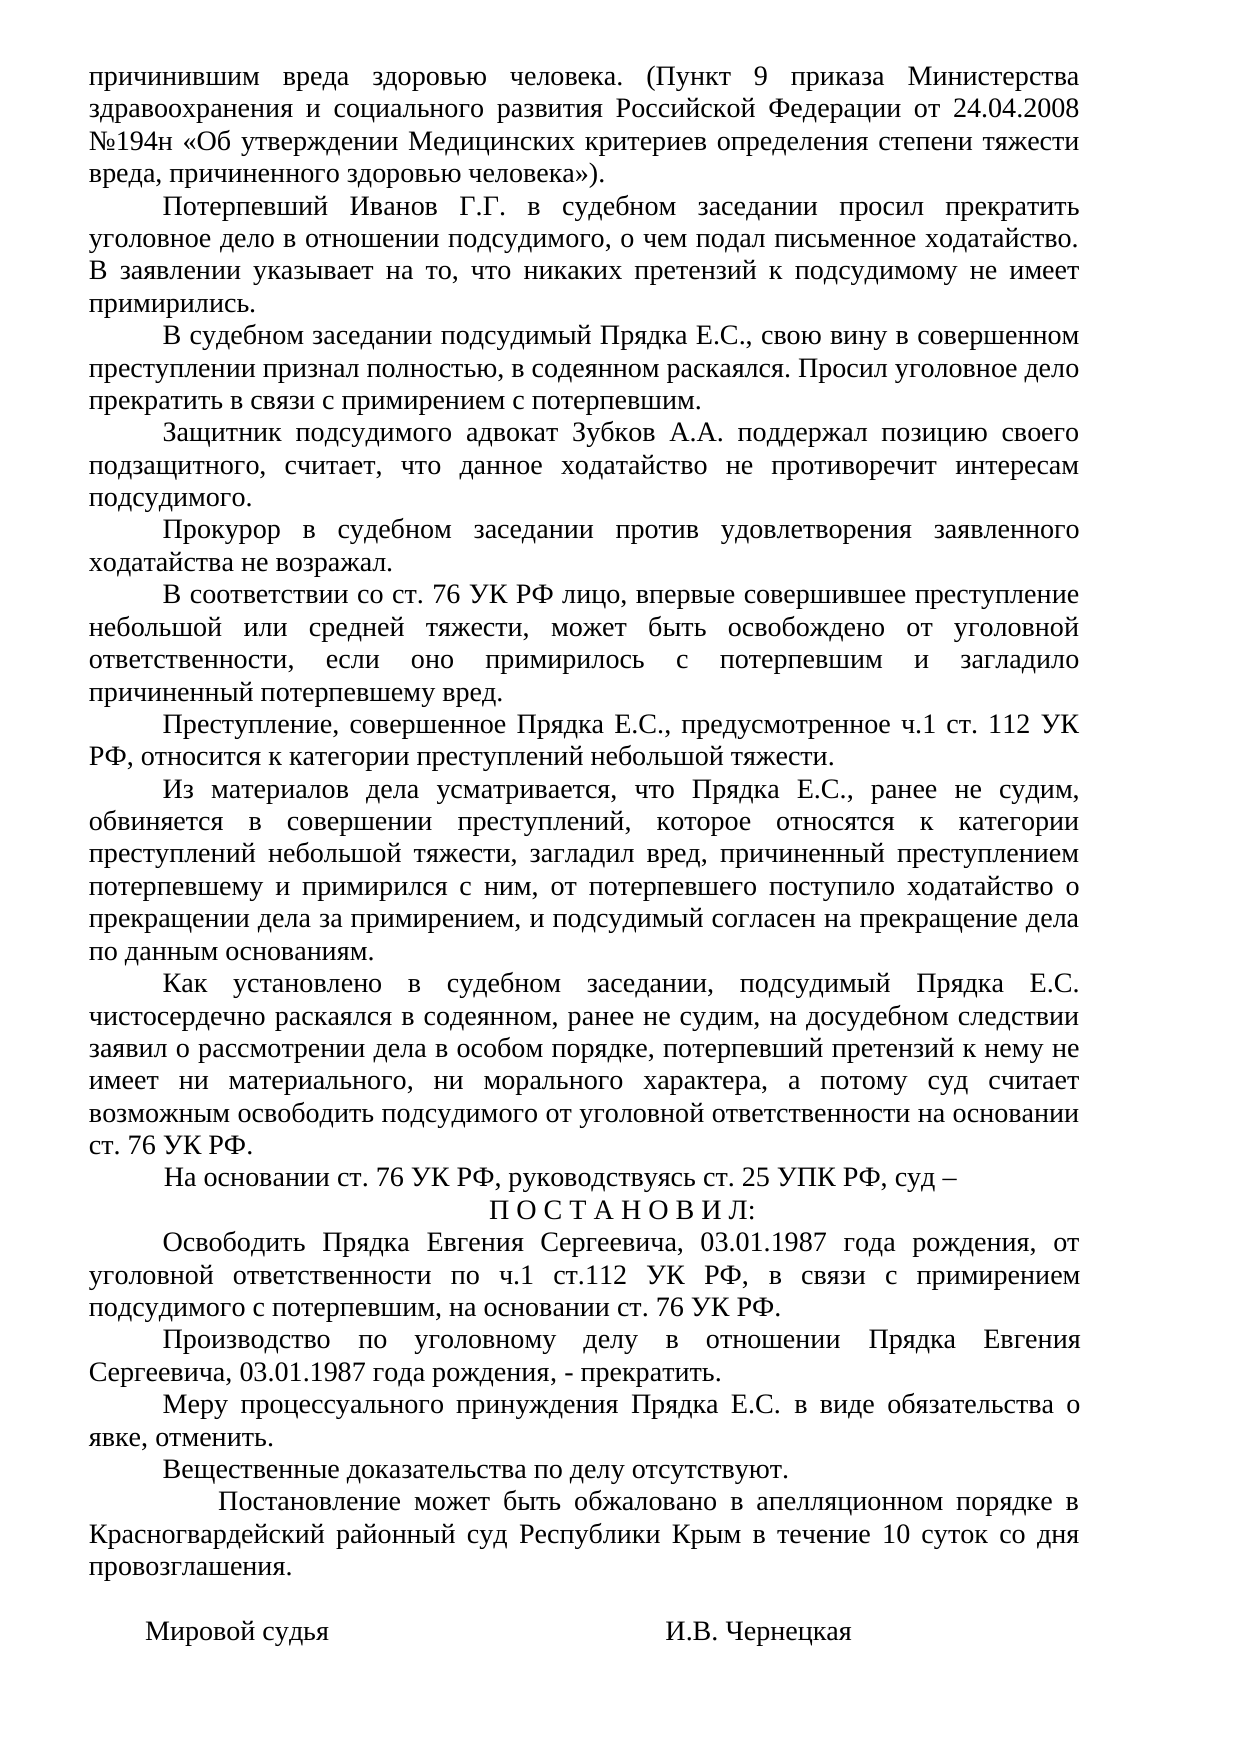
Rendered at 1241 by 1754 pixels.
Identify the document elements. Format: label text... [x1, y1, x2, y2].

text Прокурор в судебном заседании против удовлетворения заявленного ходатайства не возражал. [89, 513, 1081, 577]
text Мировой судья И.В. Чернецкая [89, 1614, 1081, 1646]
text Преступление, совершенное Прядка Е.С., предусмотренное ч.1 ст. 112 УК РФ, относится к категории преступлений небольшой тяжести. [89, 707, 1081, 772]
text Как установлено в судебном заседании, подсудимый Прядка Е.С. чистосердечно раскаялся в содеянном, ранее не судим, на досудебном следствии заявил о рассмотрении дела в особом порядке, потерпевший претензий к нему не имеет ни материального, ни морального характера, а потому суд считает возможным освободить подсудимого от уголовной ответственности на основании ст. 76 УК РФ. [89, 966, 1081, 1161]
text Потерпевший Иванов Г.Г. в судебном заседании просил прекратить уголовное дело в отношении подсудимого, о чем подал письменное ходатайство. В заявлении указывает на то, что никаких претензий к подсудимому не имеет примирились. [89, 189, 1081, 318]
text Из материалов дела усматривается, что Прядка Е.С., ранее не судим, обвиняется в совершении преступлений, которое относятся к категории преступлений небольшой тяжести, загладил вред, причиненный преступлением потерпевшему и примирился с ним, от потерпевшего поступило ходатайство о прекращении дела за примирением, и подсудимый согласен на прекращение дела по данным основаниям. [89, 772, 1081, 966]
text Защитник подсудимого адвокат Зубков А.А. поддержал позицию своего подзащитного, считает, что данное ходатайство не противоречит интересам подсудимого. [89, 415, 1081, 513]
text Освободить Прядка Евгения Сергеевича, 03.01.1987 года рождения, от уголовной ответственности по ч.1 ст.112 УК РФ, в связи с примирением подсудимого с потерпевшим, на основании ст. 76 УК РФ. [89, 1225, 1081, 1322]
text Вещественные доказательства по делу отсутствуют. [89, 1452, 1081, 1484]
text Меру процессуального принуждения Прядка Е.С. в виде обязательства о явке, отменить. [89, 1387, 1081, 1452]
text Постановление может быть обжаловано в апелляционном порядке в Красногвардейский районный суд Республики Крым в течение 10 суток со дня провозглашения. [89, 1484, 1081, 1582]
text В судебном заседании подсудимый Прядка Е.С., свою вину в совершенном преступлении признал полностью, в содеянном раскаялся. Просил уголовное дело прекратить в связи с примирением с потерпевшим. [89, 318, 1081, 415]
text Производство по уголовному делу в отношении Прядка Евгения Сергеевича, 03.01.1987 года рождения, - прекратить. [89, 1322, 1081, 1387]
text В соответствии со ст. 76 УК РФ лицо, впервые совершившее преступление небольшой или средней тяжести, может быть освобождено от уголовной ответственности, если оно примирилось с потерпевшим и загладило причиненный потерпевшему вред. [89, 577, 1081, 707]
text П О С Т А Н О В И Л: [89, 1193, 1081, 1225]
text На основании ст. 76 УК РФ, руководствуясь ст. 25 УПК РФ, суд – [89, 1161, 1081, 1193]
